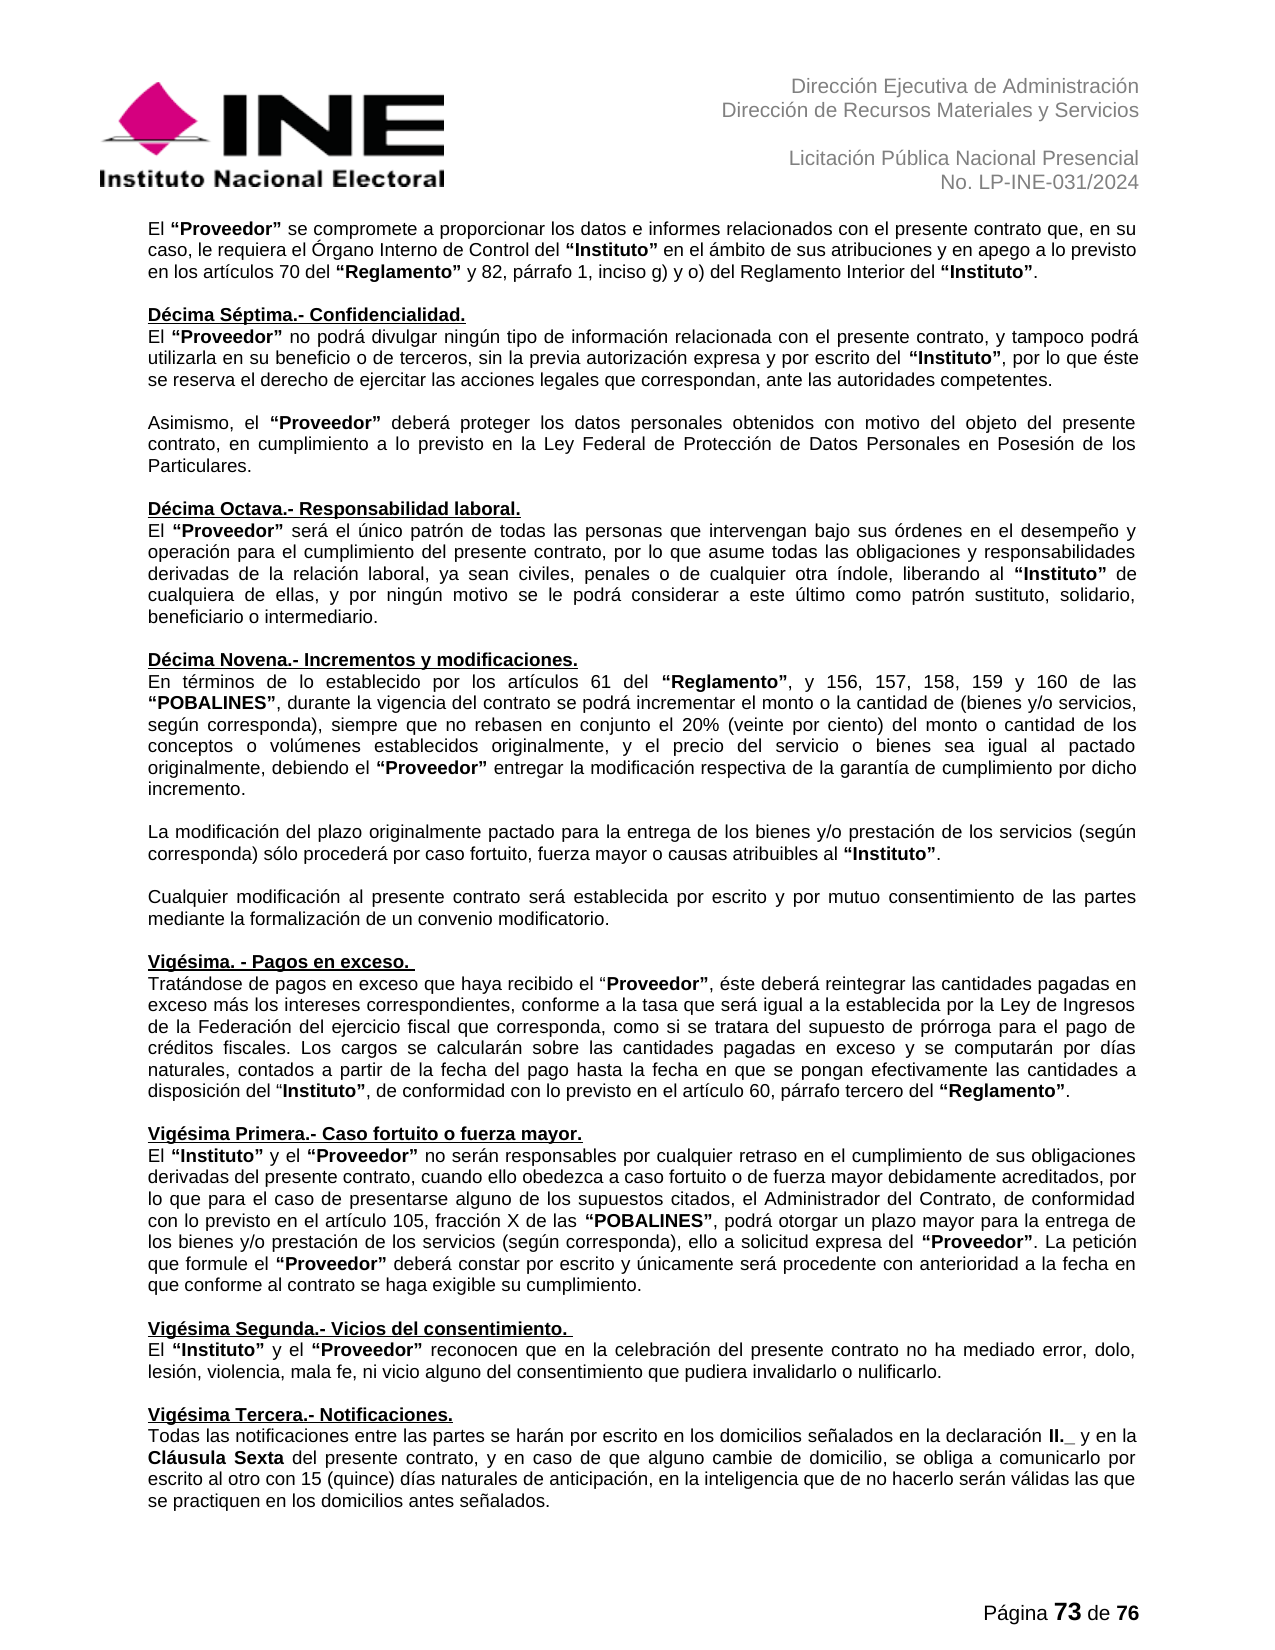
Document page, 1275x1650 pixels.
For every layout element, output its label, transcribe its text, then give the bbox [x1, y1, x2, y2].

text Vigésima Primera.- Caso fortuito o fuerza mayor. [148, 1123, 1137, 1145]
text Vigésima Tercera.- Notificaciones. [148, 1403, 1137, 1425]
text Todas las notificaciones entre las partes se harán por escrito en los domicilios señalados en la declaración II._ y en la Cláusula Sexta del presente contrato, y en caso de que alguno cambie de domicilio, se obliga a comunicarlo por escrito al otro con 15 (quince) días naturales de anticipación, en la inteligencia que de no hacerlo serán válidas las que se practiquen en los domicilios antes señalados. [148, 1425, 1137, 1511]
text El “Proveedor” será el único patrón de todas las personas que intervengan bajo sus órdenes en el desempeño y operación para el cumplimiento del presente contrato, por lo que asume todas las obligaciones y responsabilidades derivadas de la relación laboral, ya sean civiles, penales o de cualquier otra índole, liberando al “Instituto” de cualquiera de ellas, y por ningún motivo se le podrá considerar a este último como patrón sustituto, solidario, beneficiario o intermediario. [148, 519, 1137, 627]
picture [100, 82, 444, 187]
text El “Proveedor” no podrá divulgar ningún tipo de información relacionada con el presente contrato, y tampoco podrá utilizarla en su beneficio o de terceros, sin la previa autorización expresa y por escrito del “Instituto”, por lo que éste se reserva el derecho de ejercitar las acciones legales que correspondan, ante las autoridades competentes. [148, 325, 1139, 390]
text El “Instituto” y el “Proveedor” no serán responsables por cualquier retraso en el cumplimiento de sus obligaciones derivadas del presente contrato, cuando ello obedezca a caso fortuito o de fuerza mayor debidamente acreditados, por lo que para el caso de presentarse alguno de los supuestos citados, el Administrador del Contrato, de conformidad con lo previsto en el artículo 105, fracción X de las “POBALINES”, podrá otorgar un plazo mayor para la entrega de los bienes y/o prestación de los servicios (según corresponda), ello a solicitud expresa del “Proveedor”. La petición que formule el “Proveedor” deberá constar por escrito y únicamente será procedente con anterioridad a la fecha en que conforme al contrato se haga exigible su cumplimiento. [148, 1145, 1137, 1296]
text El “Proveedor” se compromete a proporcionar los datos e informes relacionados con el presente contrato que, en su caso, le requiera el Órgano Interno de Control del “Instituto” en el ámbito de sus atribuciones y en apego a lo previsto en los artículos 70 del “Reglamento” y 82, párrafo 1, inciso g) y o) del Reglamento Interior del “Instituto”. [148, 218, 1137, 282]
text Décima Séptima.- Confidencialidad. [148, 304, 1137, 325]
text Décima Novena.- Incrementos y modificaciones. [148, 649, 1137, 670]
text En términos de lo establecido por los artículos 61 del “Reglamento”, y 156, 157, 158, 159 y 160 de las “POBALINES”, durante la vigencia del contrato se podrá incrementar el monto o la cantidad de (bienes y/o servicios, según corresponda), siempre que no rebasen en conjunto el 20% (veinte por ciento) del monto o cantidad de los conceptos o volúmenes establecidos originalmente, y el precio del servicio o bienes sea igual al pactado originalmente, debiendo el “Proveedor” entregar la modificación respectiva de la garantía de cumplimiento por dicho incremento. [148, 670, 1137, 800]
text La modificación del plazo originalmente pactado para la entrega de los bienes y/o prestación de los servicios (según corresponda) sólo procederá por caso fortuito, fuerza mayor o causas atribuibles al “Instituto”. [148, 821, 1137, 864]
text Vigésima. - Pagos en exceso. [148, 951, 1137, 972]
text Tratándose de pagos en exceso que haya recibido el “Proveedor”, éste deberá reintegrar las cantidades pagadas en exceso más los intereses correspondientes, conforme a la tasa que será igual a la establecida por la Ley de Ingresos de la Federación del ejercicio fiscal que corresponda, como si se tratara del supuesto de prórroga para el pago de créditos fiscales. Los cargos se calcularán sobre las cantidades pagadas en exceso y se computarán por días naturales, contados a partir de la fecha del pago hasta la fecha en que se pongan efectivamente las cantidades a disposición del “Instituto”, de conformidad con lo previsto en el artículo 60, párrafo tercero del “Reglamento”. [148, 972, 1137, 1102]
text Décima Octava.- Responsabilidad laboral. [148, 498, 1137, 519]
text Asimismo, el “Proveedor” deberá proteger los datos personales obtenidos con motivo del objeto del presente contrato, en cumplimiento a lo previsto en la Ley Federal de Protección de Datos Personales en Posesión de los Particulares. [148, 412, 1137, 476]
text El “Instituto” y el “Proveedor” reconocen que en la celebración del presente contrato no ha mediado error, dolo, lesión, violencia, mala fe, ni vicio alguno del consentimiento que pudiera invalidarlo o nulificarlo. [148, 1339, 1137, 1382]
text Cualquier modificación al presente contrato será establecida por escrito y por mutuo consentimiento de las partes mediante la formalización de un convenio modificatorio. [148, 886, 1137, 929]
text Vigésima Segunda.- Vicios del consentimiento. [148, 1317, 1137, 1339]
